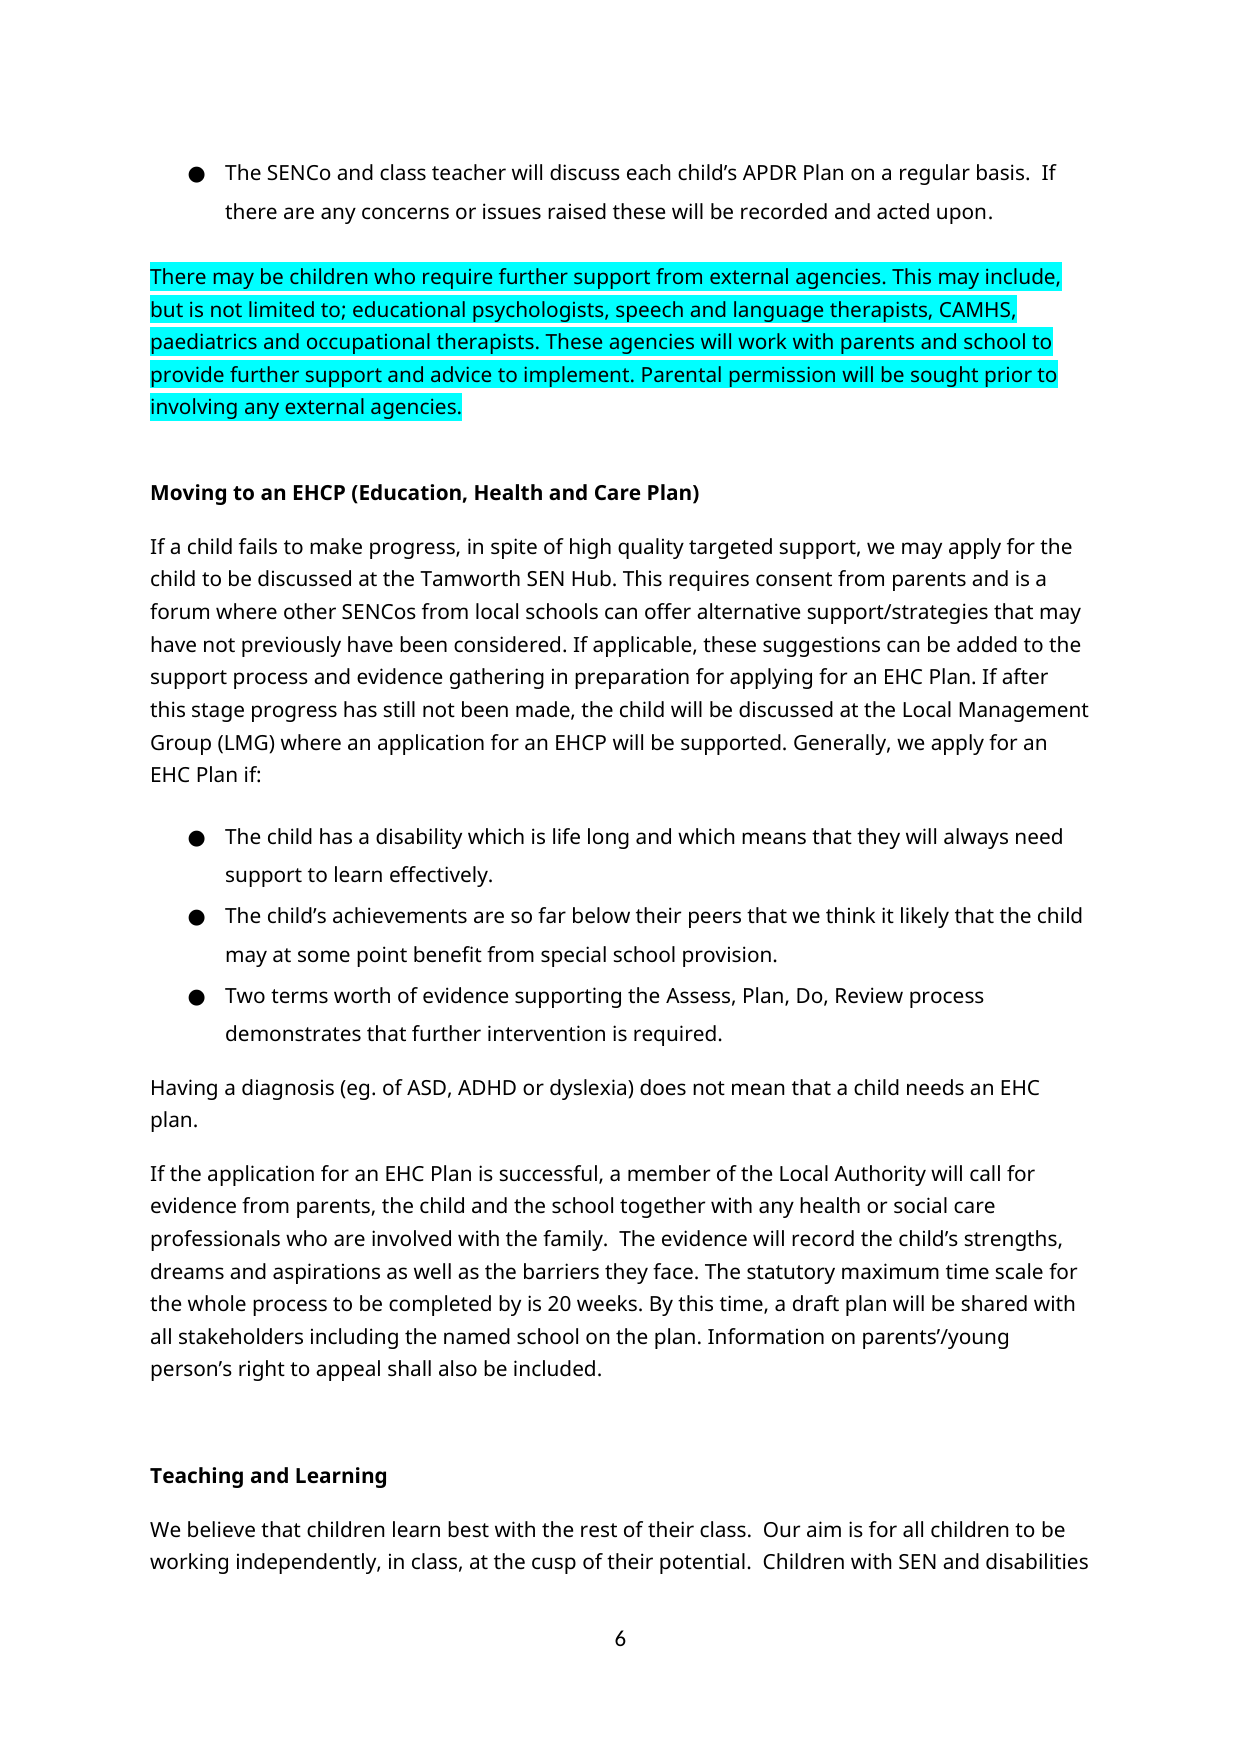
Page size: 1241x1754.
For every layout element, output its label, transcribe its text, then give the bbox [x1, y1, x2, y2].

list The child has a disability which is life long and which means that they will always need support to learn effectively. [187, 814, 1090, 889]
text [150, 1515, 1090, 1576]
list Two terms worth of evidence supporting the Assess, Plan, Do, Review process demonstrates that further intervention is required. [187, 973, 1090, 1048]
text If the application for an EHC Plan is successful, a member of the Local Authority will call for evidence from parents, the child and the school together with any health or social care professionals who are involved with the family. The evidence will record the child’s strengths, dreams and aspirations as well as the barriers they face. The statutory maximum time scale for the whole process to be completed by is 20 weeks. By this time, a draft plan will be shared with all stakeholders including the named school on the plan. Information on parents’/young person’s right to appeal shall also be included. [150, 1159, 1090, 1383]
text Teaching and Learning [150, 1461, 1090, 1490]
list The child’s achievements are so far below their peers that we think it likely that the child may at some point benefit from special school provision. [187, 893, 1090, 968]
list The SENCo and class teacher will discuss each child’s APDR Plan on a regular basis. If there are any concerns or issues raised these will be recorded and acted upon. [187, 150, 1090, 225]
text There may be children who require further support from external agencies. This may include, but is not limited to; educational psychologists, speech and language therapists, CAMHS, paediatrics and occupational therapists. These agencies will work with parents and school to provide further support and advice to implement. Parental permission will be sought prior to involving any external agencies. [150, 262, 1090, 421]
text If a child fails to make progress, in spite of high quality targeted support, we may apply for the child to be discussed at the Tamworth SEN Hub. This requires consent from parents and is a forum where other SENCos from local schools can offer alternative support/strategies that may have not previously have been considered. If applicable, these suggestions can be added to the support process and evidence gathering in preparation for applying for an EHC Plan. If after this stage progress has still not been made, the child will be discussed at the Local Management Group (LMG) where an application for an EHCP will be supported. Generally, we apply for an EHC Plan if: [150, 532, 1090, 789]
text Moving to an EHCP (Education, Health and Care Plan) [150, 478, 1090, 507]
text Having a diagnosis (eg. of ASD, ADHD or dyslexia) does not mean that a child needs an EHC plan. [150, 1073, 1090, 1134]
